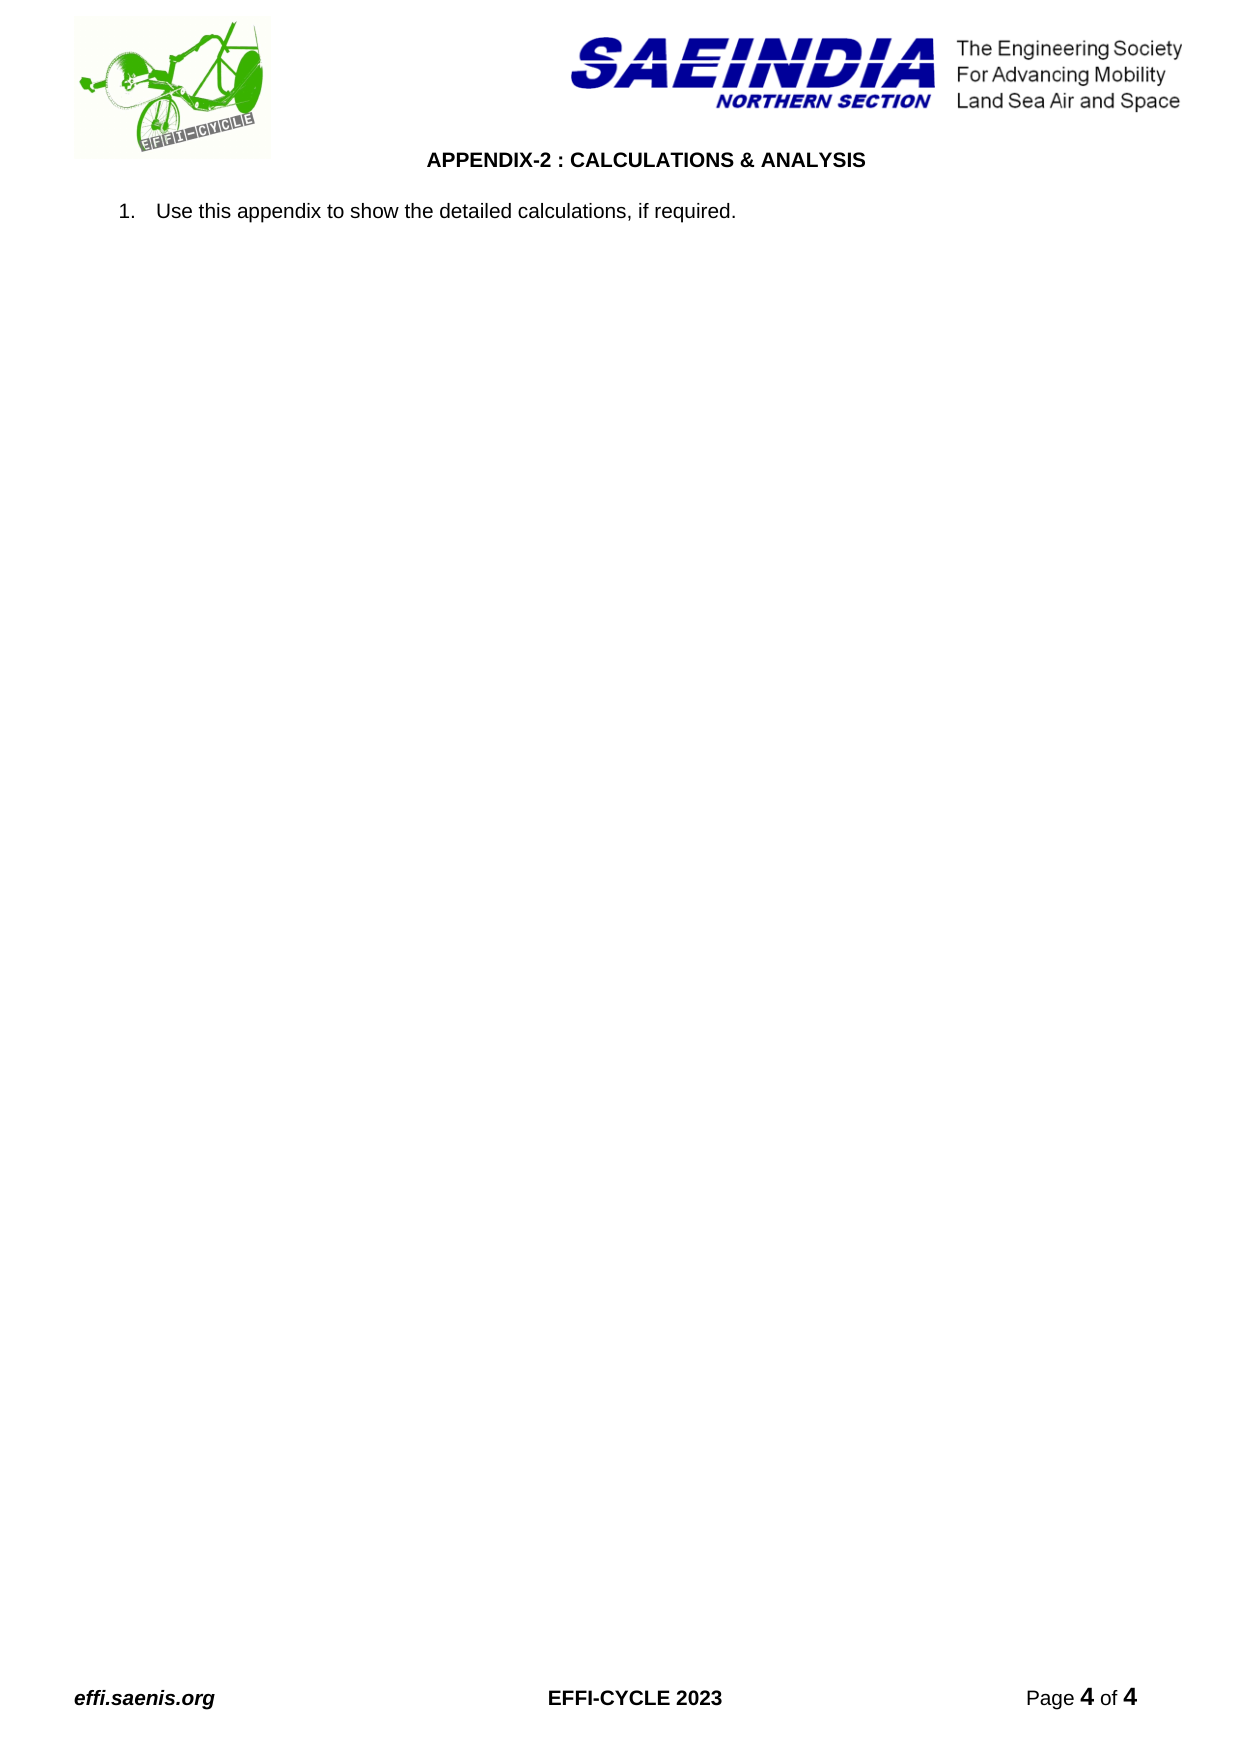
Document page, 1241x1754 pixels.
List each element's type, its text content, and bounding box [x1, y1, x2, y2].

picture [570, 37, 1183, 115]
list Use this appendix to show the detailed calculations, if required. [118, 199, 1181, 223]
list APPENDIX-2 : CALCULATIONS & ANALYSIS [111, 148, 1181, 172]
picture [74, 16, 271, 159]
